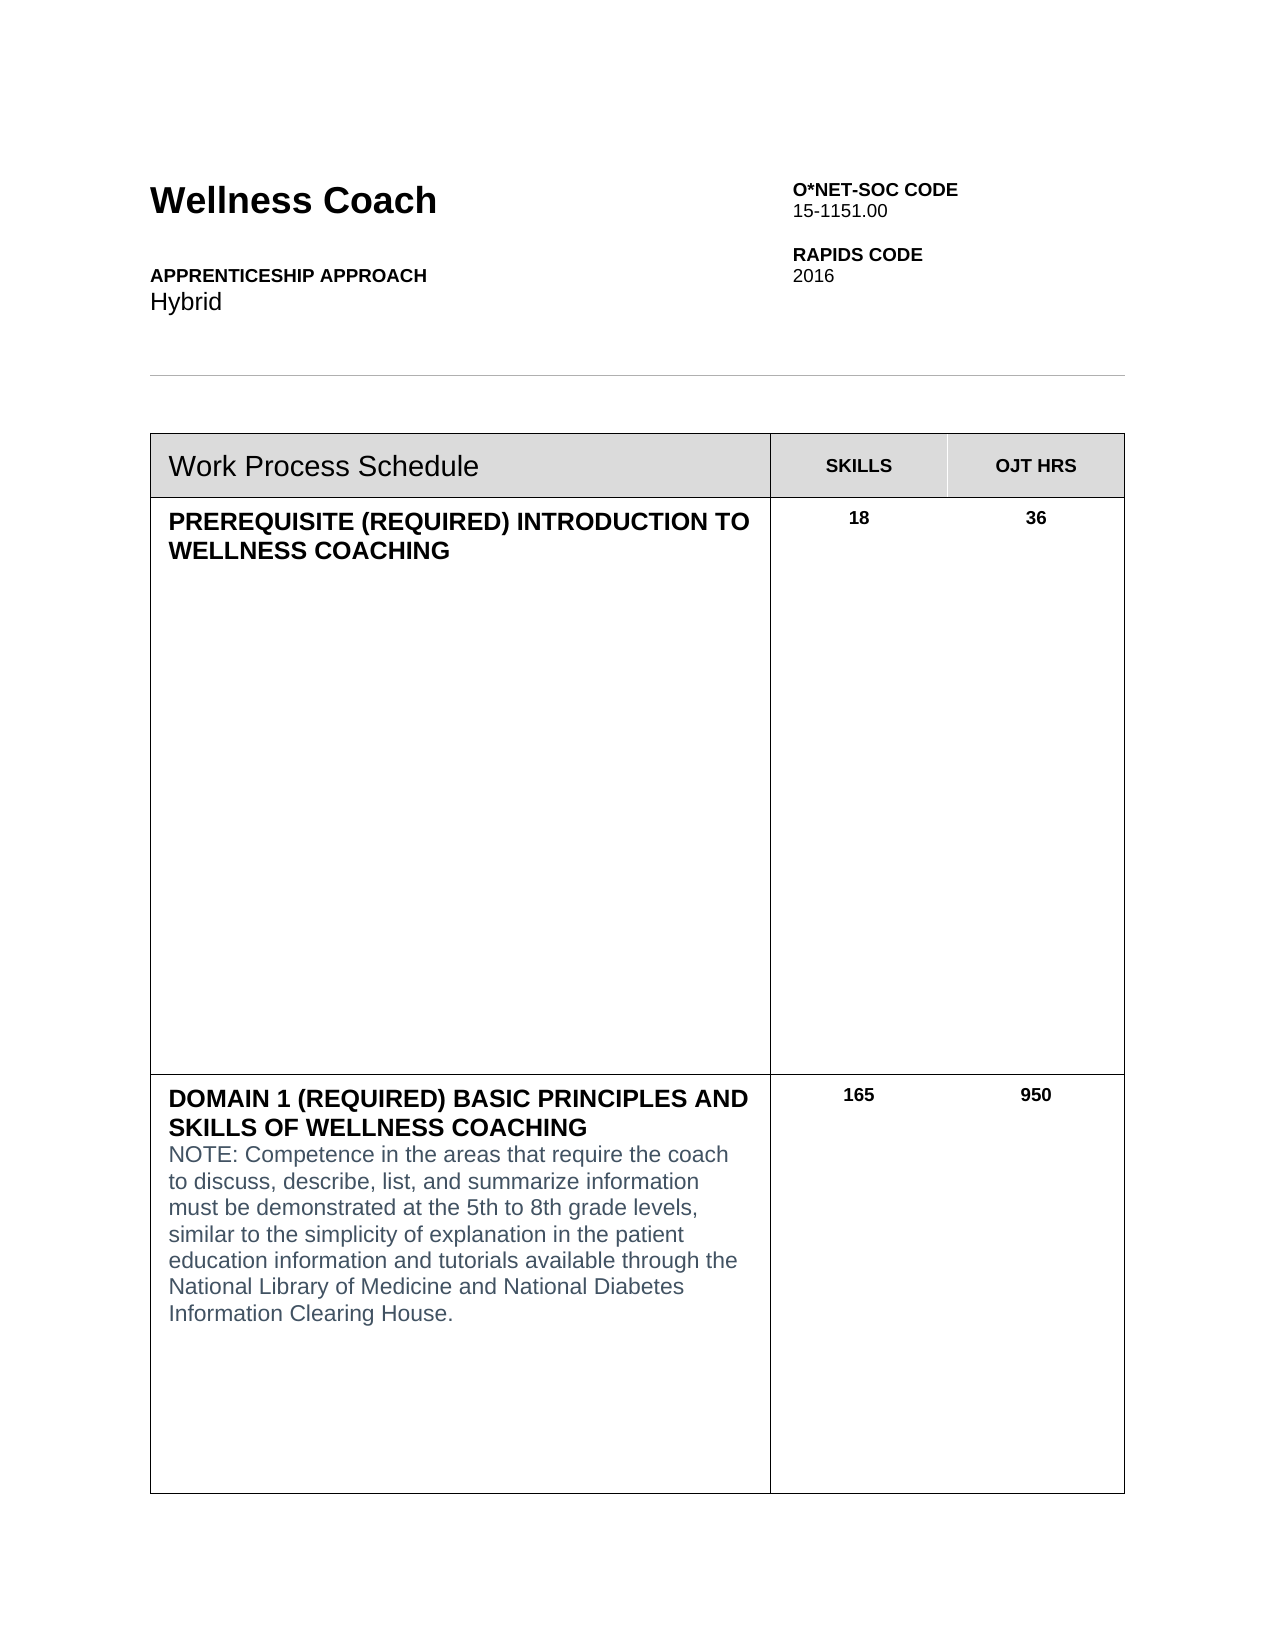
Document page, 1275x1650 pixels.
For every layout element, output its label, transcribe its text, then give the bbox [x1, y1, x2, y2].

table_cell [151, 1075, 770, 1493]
text 15-1151.00 [793, 200, 1125, 222]
text Wellness Coach [150, 179, 719, 222]
table_cell PREREQUISITE (REQUIRED) INTRODUCTION TO WELLNESS COACHING Coaching relationship: respect, trust, concern, safety Coaching spirit: seeking solutions, building on strengths, identifying opportunities, and aiming for a healthier, more satisfying future Principles of active listening Principles of strategic questioning Communication strategies o Nonverbal o Verbal Behavioral Environmental Financial Medical and dental Nutritional Occupational Physical Psychological Social Spiritual Outcomes Review of skill development New insights and take-aways [151, 498, 770, 1074]
text 2016 [793, 265, 1125, 287]
text RAPIDS CODE [793, 243, 1125, 265]
table_cell 950 [948, 1075, 1124, 1493]
table_cell 36 [948, 498, 1124, 1074]
table_cell 165 [771, 1075, 947, 1493]
table_header Work Process Schedule [151, 434, 770, 497]
text APPRENTICESHIP APPROACH [150, 265, 719, 287]
table_header SKILLS [771, 434, 947, 497]
table_header OJT HRS [948, 434, 1124, 497]
text O*NET-SOC CODE [793, 179, 1125, 200]
table_cell 18 [771, 498, 947, 1074]
text Hybrid [150, 287, 719, 315]
